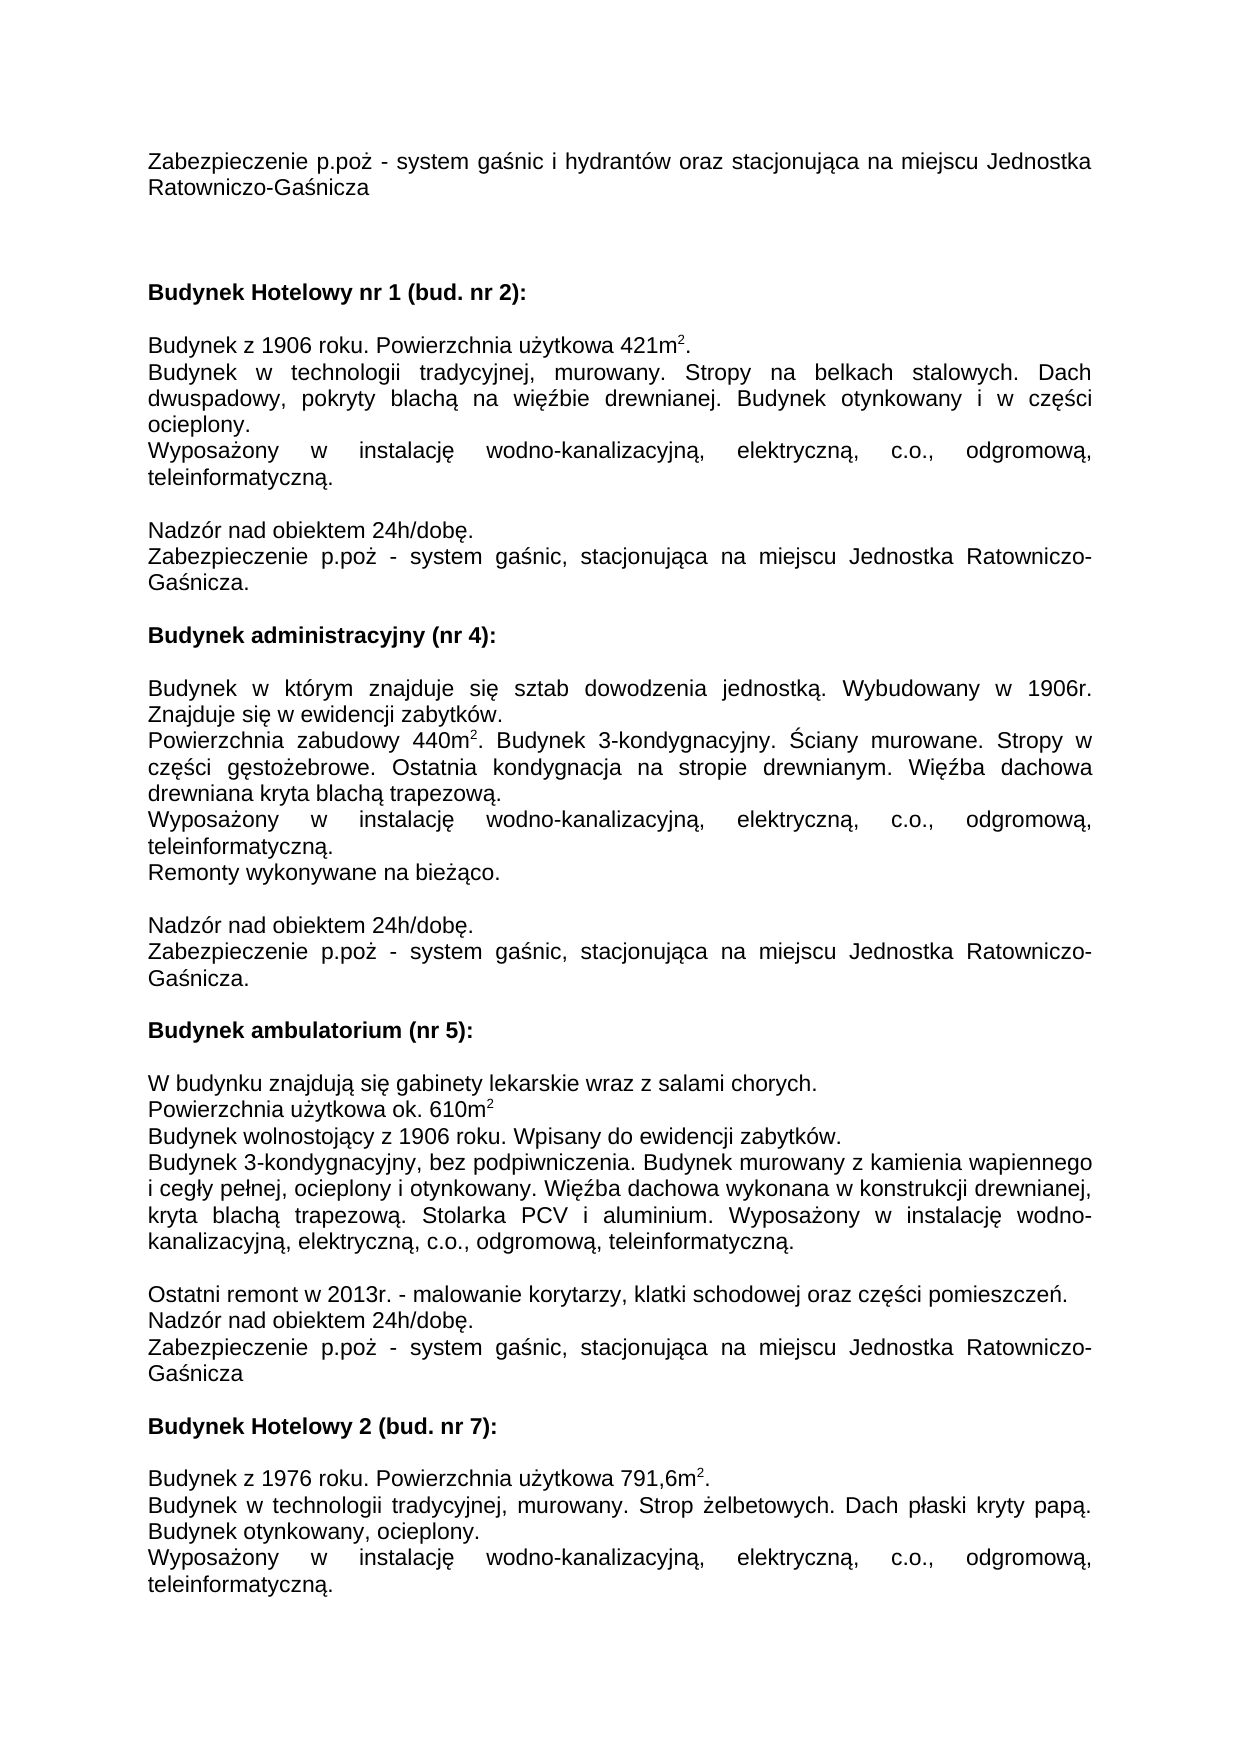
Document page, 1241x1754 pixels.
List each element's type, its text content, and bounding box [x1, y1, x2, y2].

text Budynek w technologii tradycyjnej, murowany. Stropy na belkach stalowych. Dach dwuspadowy, pokryty blachą na więźbie drewnianej. Budynek otynkowany i w części ocieplony. [148, 358, 1093, 437]
text Budynek ambulatorium (nr 5): [148, 1017, 1093, 1044]
text Powierzchnia zabudowy 440m2. Budynek 3-kondygnacyjny. Ściany murowane. Stropy w części gęstożebrowe. Ostatnia kondygnacja na stropie drewnianym. Więźba dachowa drewniana kryta blachą trapezową. [148, 727, 1093, 806]
text Zabezpieczenie p.poż - system gaśnic, stacjonująca na miejscu Jednostka Ratowniczo-Gaśnicza [148, 1333, 1093, 1386]
text Nadzór nad obiektem 24h/dobę. [148, 517, 1093, 543]
text Budynek 3-kondygnacyjny, bez podpiwniczenia. Budynek murowany z kamienia wapiennego i cegły pełnej, ocieplony i otynkowany. Więźba dachowa wykonana w konstrukcji drewnianej, kryta blachą trapezową. Stolarka PCV i aluminium. Wyposażony w instalację wodno-kanalizacyjną, elektryczną, c.o., odgromową, teleinformatyczną. [148, 1149, 1093, 1254]
text Nadzór nad obiektem 24h/dobę. [148, 1307, 1093, 1333]
text Budynek w którym znajduje się sztab dowodzenia jednostką. Wybudowany w 1906r. Znajduje się w ewidencji zabytków. [148, 675, 1093, 727]
text Budynek wolnostojący z 1906 roku. Wpisany do ewidencji zabytków. [148, 1123, 1093, 1149]
text Zabezpieczenie p.poż - system gaśnic, stacjonująca na miejscu Jednostka Ratowniczo-Gaśnicza. [148, 543, 1093, 596]
text Wyposażony w instalację wodno-kanalizacyjną, elektryczną, c.o., odgromową, teleinformatyczną. [148, 437, 1093, 490]
text Budynek Hotelowy 2 (bud. nr 7): [148, 1413, 1093, 1439]
text Ostatni remont w 2013r. - malowanie korytarzy, klatki schodowej oraz części pomieszczeń. [148, 1281, 1093, 1307]
text Wyposażony w instalację wodno-kanalizacyjną, elektryczną, c.o., odgromową, teleinformatyczną. [148, 1544, 1093, 1597]
text Budynek Hotelowy nr 1 (bud. nr 2): [148, 279, 1093, 306]
text Nadzór nad obiektem 24h/dobę. [148, 912, 1093, 938]
text Zabezpieczenie p.poż - system gaśnic i hydrantów oraz stacjonująca na miejscu Jednostka Ratowniczo-Gaśnicza [148, 148, 1093, 200]
text W budynku znajdują się gabinety lekarskie wraz z salami chorych. [148, 1070, 1093, 1096]
text Remonty wykonywane na bieżąco. [148, 859, 1093, 886]
text Budynek w technologii tradycyjnej, murowany. Strop żelbetowych. Dach płaski kryty papą. Budynek otynkowany, ocieplony. [148, 1492, 1093, 1544]
text Budynek z 1906 roku. Powierzchnia użytkowa 421m2. [148, 332, 1093, 358]
text Budynek z 1976 roku. Powierzchnia użytkowa 791,6m2. [148, 1465, 1093, 1492]
text Wyposażony w instalację wodno-kanalizacyjną, elektryczną, c.o., odgromową, teleinformatyczną. [148, 806, 1093, 859]
text Powierzchnia użytkowa ok. 610m2 [148, 1096, 1093, 1123]
text Budynek administracyjny (nr 4): [148, 622, 1093, 648]
text Zabezpieczenie p.poż - system gaśnic, stacjonująca na miejscu Jednostka Ratowniczo-Gaśnicza. [148, 938, 1093, 991]
